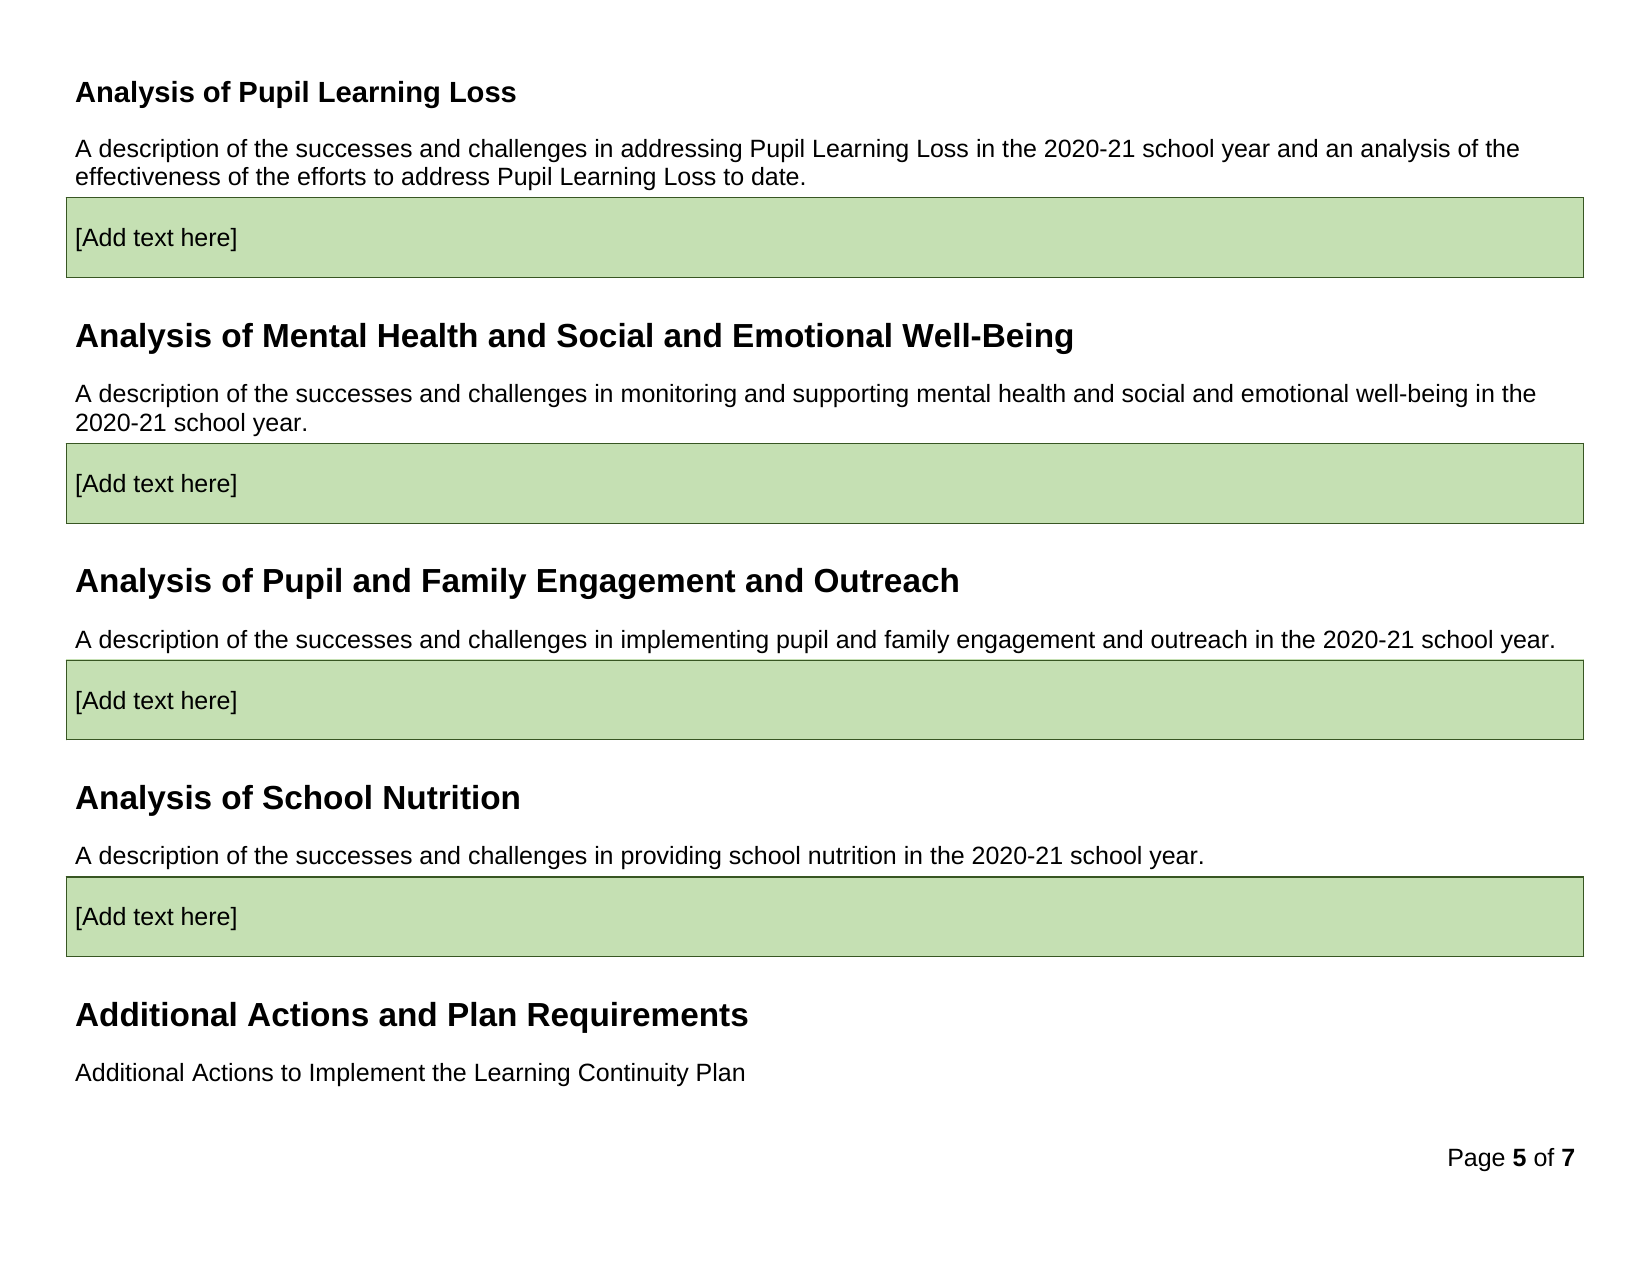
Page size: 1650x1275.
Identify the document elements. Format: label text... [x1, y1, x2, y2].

subtitle Analysis of Mental Health and Social and Emotional Well-Being [75, 316, 1575, 354]
text A description of the successes and challenges in addressing Pupil Learning Loss in the 2020-21 school year and an analysis of the effectiveness of the efforts to address Pupil Learning Loss to date. [75, 133, 1575, 191]
text A description of the successes and challenges in monitoring and supporting mental health and social and emotional well-being in the 2020-21 school year. [75, 379, 1575, 437]
text [Add text here] [67, 878, 1583, 956]
subtitle Analysis of Pupil Learning Loss [75, 75, 1575, 108]
text Additional Actions to Implement the Learning Continuity Plan [75, 1058, 1575, 1087]
subtitle Additional Actions and Plan Requirements [75, 995, 1575, 1033]
subtitle Analysis of School Nutrition [75, 778, 1575, 816]
text A description of the successes and challenges in providing school nutrition in the 2020-21 school year. [75, 841, 1575, 870]
subtitle Analysis of Pupil and Family Engagement and Outreach [75, 561, 1575, 599]
text [Add text here] [67, 198, 1583, 277]
text [Add text here] [67, 444, 1583, 523]
text [Add text here] [67, 661, 1583, 739]
text A description of the successes and challenges in implementing pupil and family engagement and outreach in the 2020-21 school year. [75, 624, 1575, 653]
